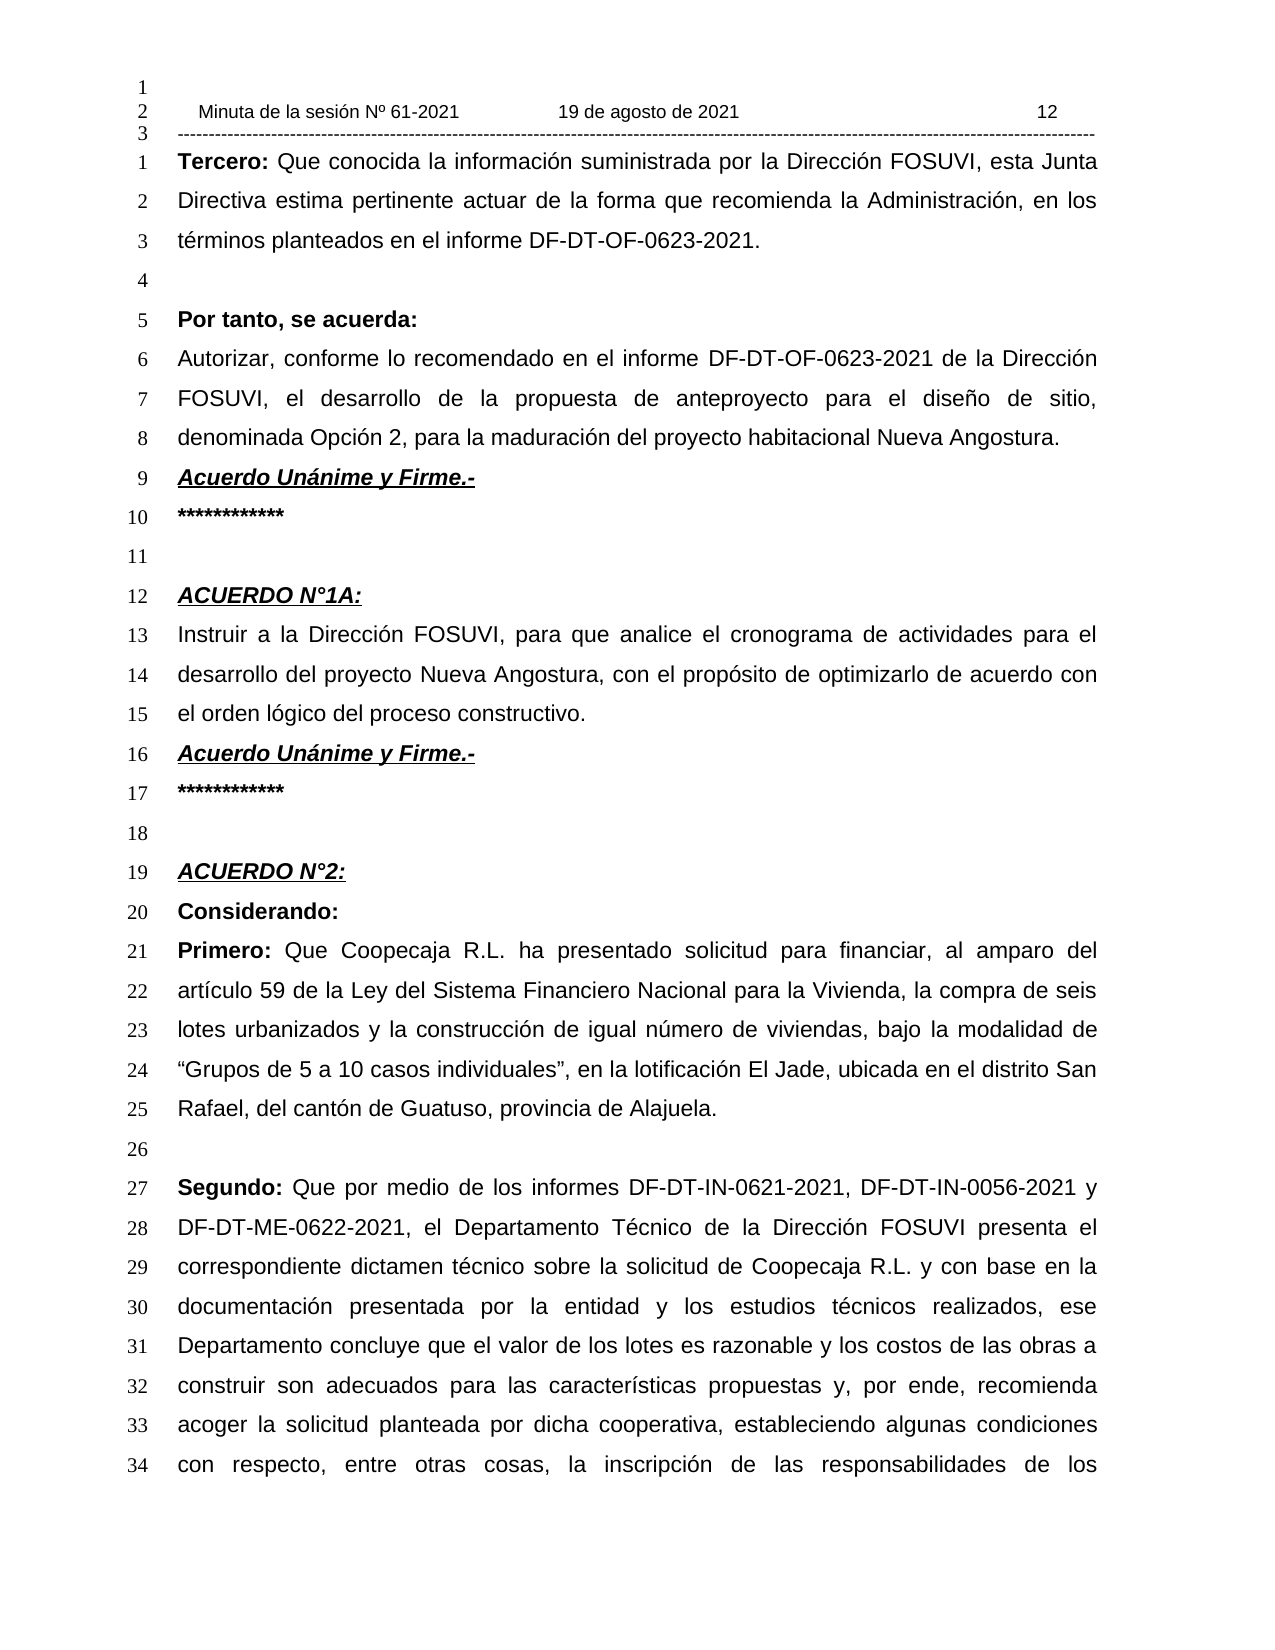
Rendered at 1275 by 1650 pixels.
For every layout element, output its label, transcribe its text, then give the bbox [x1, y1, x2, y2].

text Primero: Que Coopecaja R.L. ha presentado solicitud para financiar, al amparo del artículo 59 de la Ley del Sistema Financiero Nacional para la Vivienda, la compra de seis lotes urbanizados y la construcción de igual número de viviendas, bajo la modalidad de “Grupos de 5 a 10 casos individuales”, en la lotificación El Jade, ubicada en el distrito San Rafael, del cantón de Guatuso, provincia de Alajuela. [177, 937, 1098, 1122]
text Tercero: Que conocida la información suministrada por la Dirección FOSUVI, esta Junta Directiva estima pertinente actuar de la forma que recomienda la Administración, en los términos planteados en el informe DF-DT-OF-0623-2021. [177, 148, 1098, 253]
subtitle ACUERDO N°2: [177, 858, 1098, 885]
subtitle Acuerdo Unánime y Firme.- [177, 463, 1098, 490]
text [177, 1174, 1098, 1477]
text ************ [177, 503, 1098, 529]
text Por tanto, se acuerda: [177, 306, 1098, 332]
subtitle ACUERDO N°1A: [177, 582, 1098, 608]
text ************ [177, 779, 1098, 806]
text Instruir a la Dirección FOSUVI, para que analice el cronograma de actividades para el desarrollo del proyecto Nueva Angostura, con el propósito de optimizarlo de acuerdo con el orden lógico del proceso constructivo. [177, 621, 1098, 727]
text Autorizar, conforme lo recomendado en el informe DF-DT-OF-0623-2021 de la Dirección FOSUVI, el desarrollo de la propuesta de anteproyecto para el diseño de sitio, denominada Opción 2, para la maduración del proyecto habitacional Nueva Angostura. [177, 345, 1098, 450]
subtitle Acuerdo Unánime y Firme.- [177, 740, 1098, 766]
text Considerando: [177, 898, 1098, 924]
